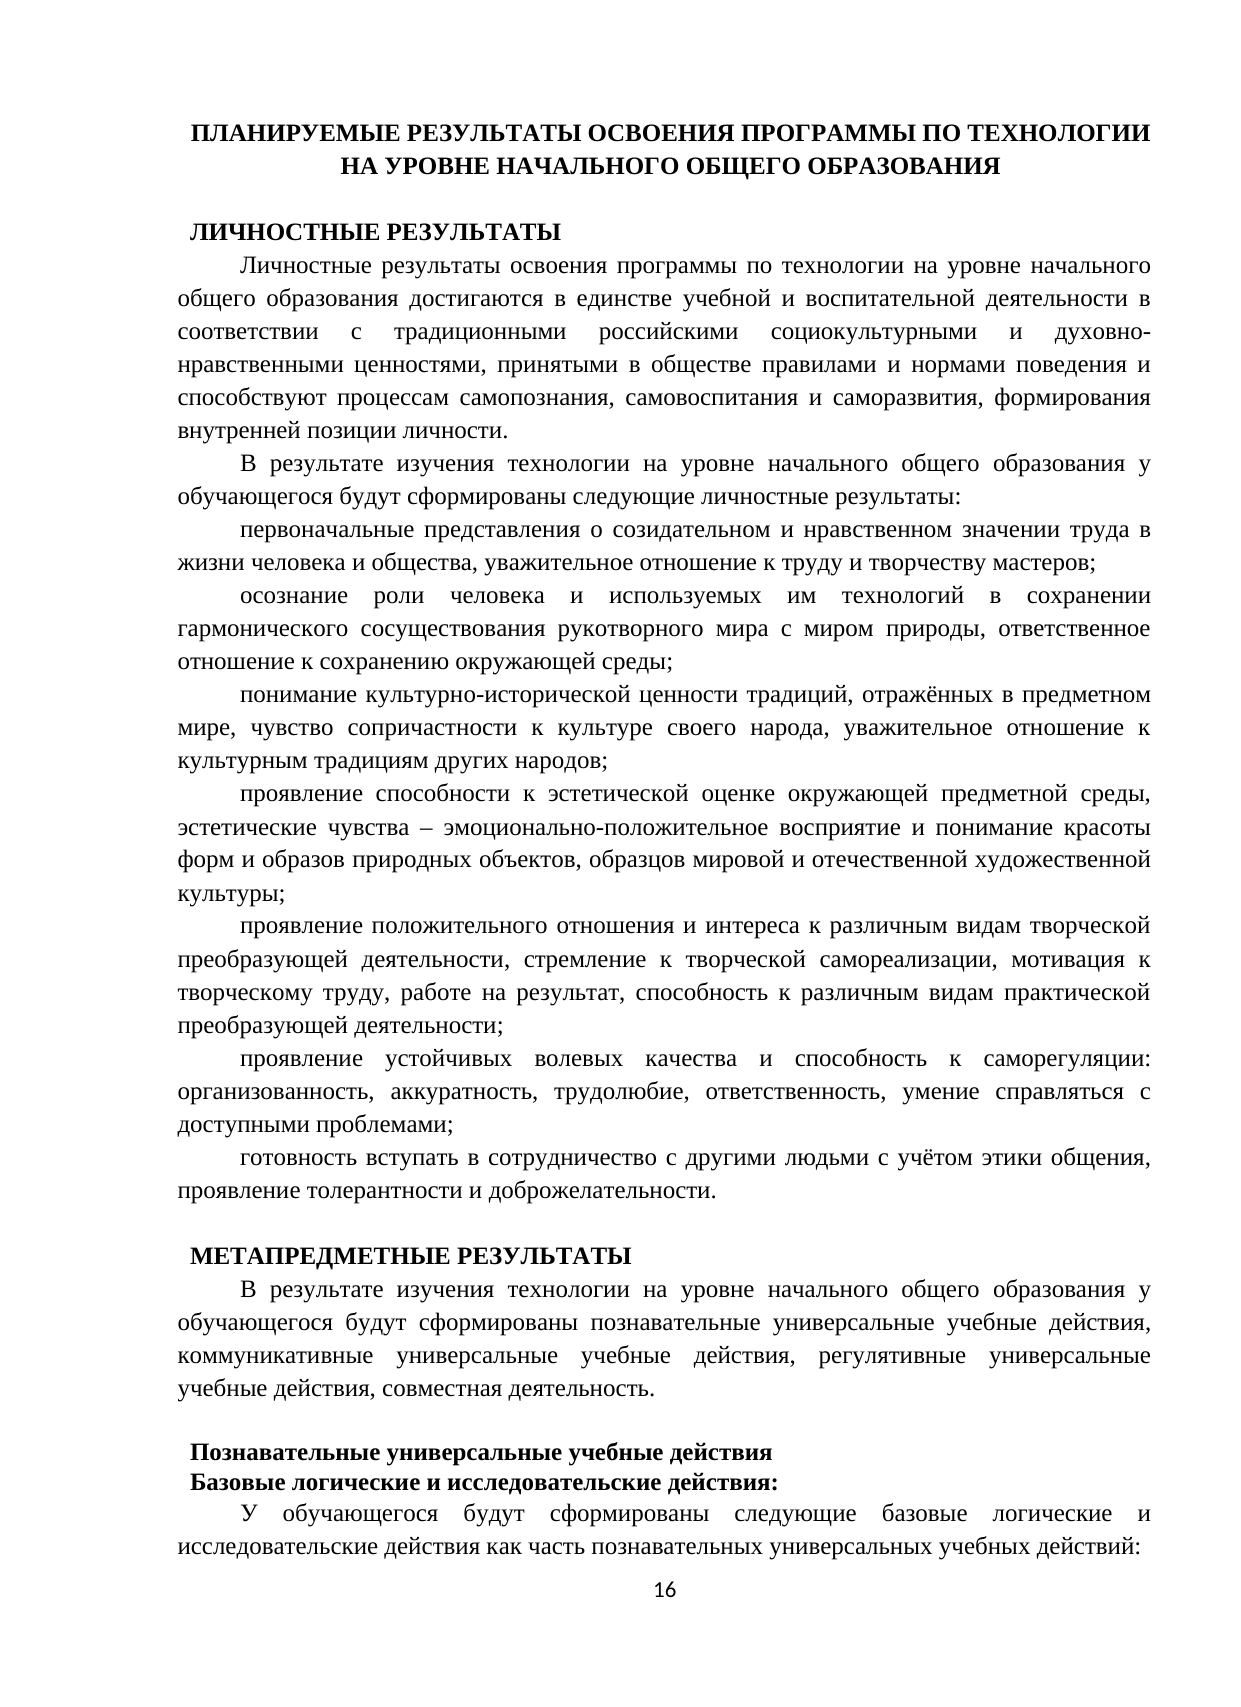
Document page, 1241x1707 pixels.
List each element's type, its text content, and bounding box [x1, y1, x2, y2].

text МЕТАПРЕДМЕТНЫЕ РЕЗУЛЬТАТЫ [190, 1241, 1152, 1269]
text Познавательные универсальные учебные действия [190, 1437, 1152, 1465]
text В результате изучения технологии на уровне начального общего образования у обучающегося будут сформированы познавательные универсальные учебные действия, коммуникативные универсальные учебные действия, регулятивные универсальные учебные действия, совместная деятельность. [177, 1274, 1152, 1402]
text первоначальные представления о созидательном и нравственном значении труда в жизни человека и общества, уважительное отношение к труду и творчеству мастеров; [177, 514, 1152, 576]
text готовность вступать в сотрудничество с другими людьми с учётом этики общения, проявление толерантности и доброжелательности. [177, 1142, 1152, 1203]
text проявление способности к эстетической оценке окружающей предметной среды, эстетические чувства – эмоционально-положительное восприятие и понимание красоты форм и образов природных объектов, образцов мировой и отечественной художественной культуры; [177, 778, 1152, 906]
text осознание роли человека и используемых им технологий в сохранении гармонического сосуществования рукотворного мира с миром природы, ответственное отношение к сохранению окружающей среды; [177, 580, 1152, 675]
text Личностные результаты освоения программы по технологии на уровне начального общего образования достигаются в единстве учебной и воспитательной деятельности в соответствии с традиционными российскими социокультурными и духовно-нравственными ценностями, принятыми в обществе правилами и нормами поведения и способствуют процессам самопознания, самовоспитания и саморазвития, формирования внутренней позиции личности. [177, 250, 1152, 444]
text проявление положительного отношения и интереса к различным видам творческой преобразующей деятельности, стремление к творческой самореализации, мотивация к творческому труду, работе на результат, способность к различным видам практической преобразующей деятельности; [177, 911, 1152, 1038]
text проявление устойчивых волевых качества и способность к саморегуляции: организованность, аккуратность, трудолюбие, ответственность, умение справляться с доступными проблемами; [177, 1043, 1152, 1137]
text ​ПЛАНИРУЕМЫЕ РЕЗУЛЬТАТЫ ОСВОЕНИЯ ПРОГРАММЫ ПО ТЕХНОЛОГИИ НА УРОВНЕ НАЧАЛЬНОГО ОБЩЕГО ОБРАЗОВАНИЯ [190, 118, 1152, 180]
text ЛИЧНОСТНЫЕ РЕЗУЛЬТАТЫ [190, 217, 1152, 246]
text понимание культурно-исторической ценности традиций, отражённых в предметном мире, чувство сопричастности к культуре своего народа, уважительное отношение к культурным традициям других народов; [177, 679, 1152, 774]
text У обучающегося будут сформированы следующие базовые логические и исследовательские действия как часть познавательных универсальных учебных действий: [177, 1498, 1152, 1560]
text Базовые логические и исследовательские действия: [190, 1467, 1152, 1496]
text В результате изучения технологии на уровне начального общего образования у обучающегося будут сформированы следующие личностные результаты: [177, 448, 1152, 510]
